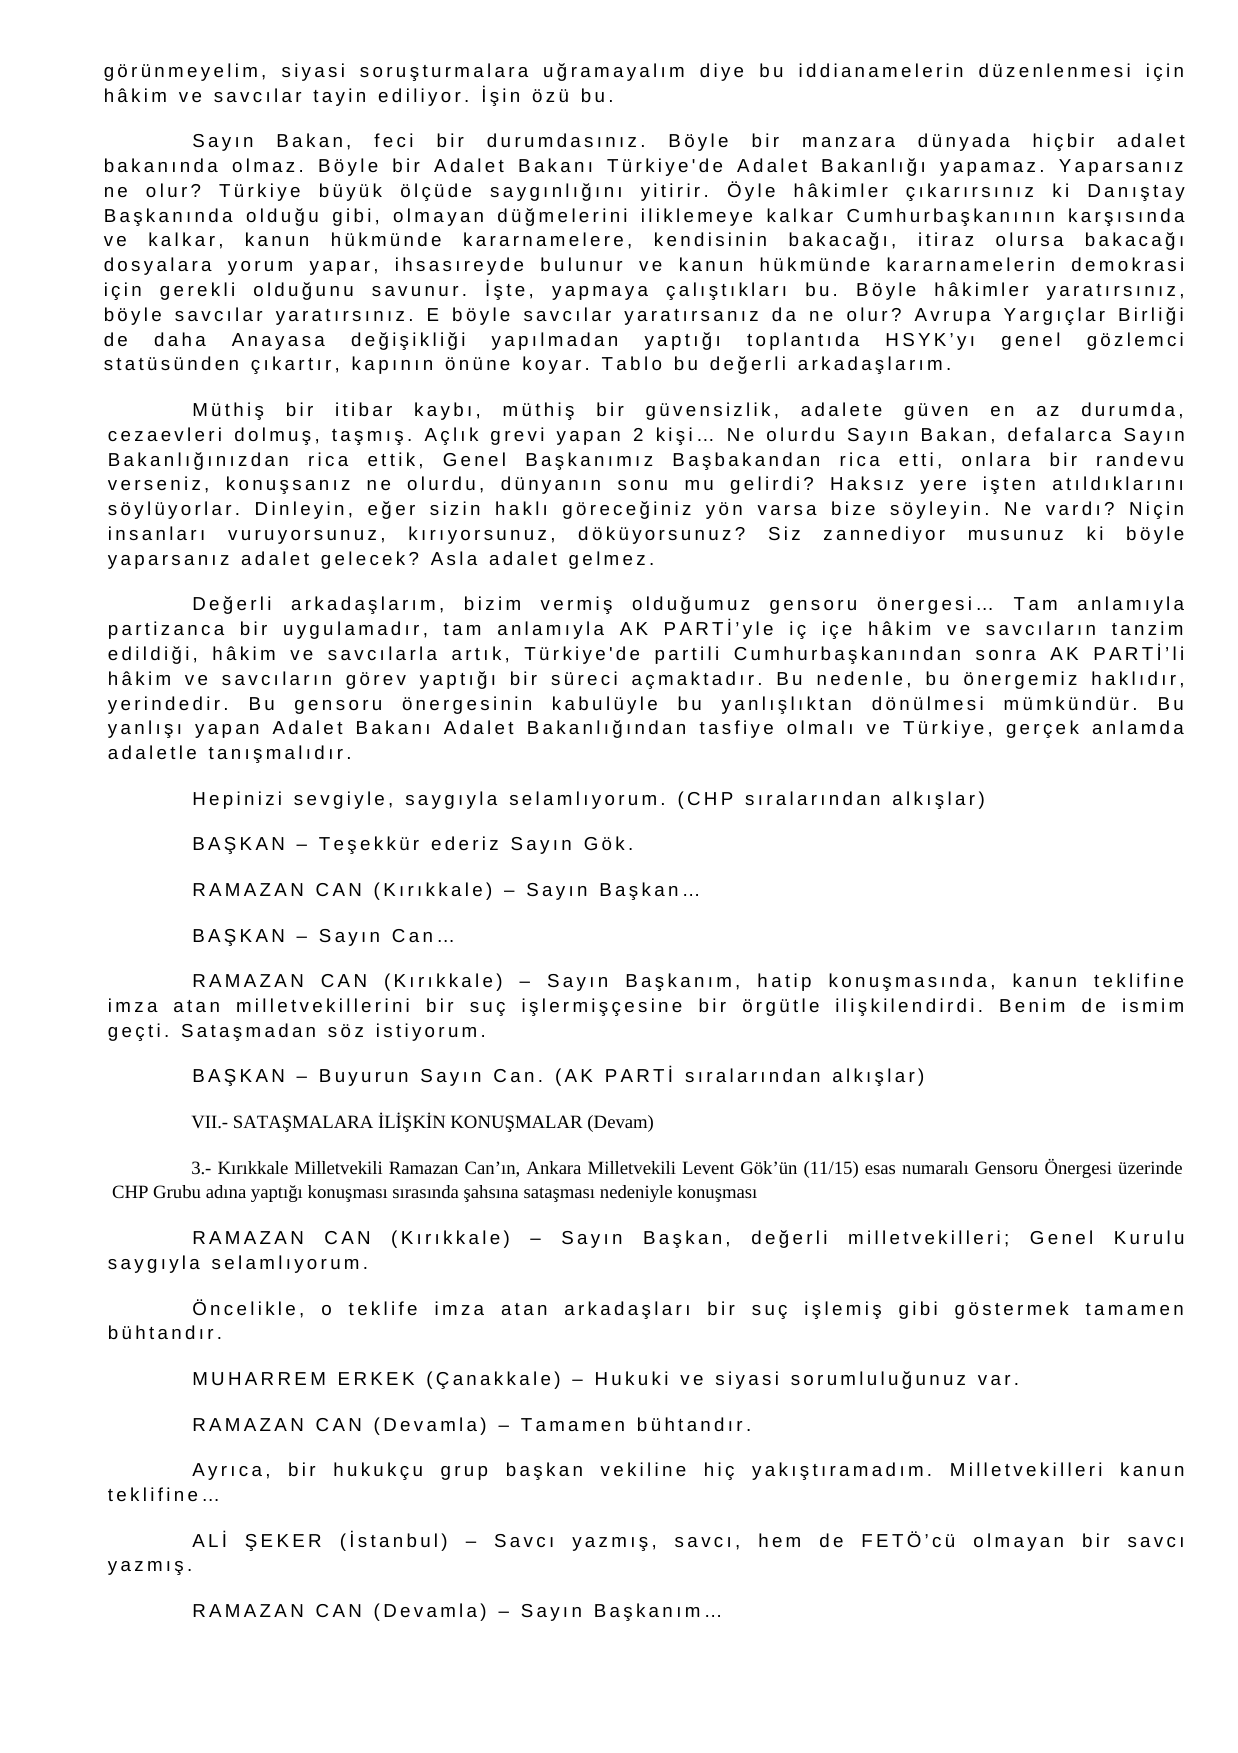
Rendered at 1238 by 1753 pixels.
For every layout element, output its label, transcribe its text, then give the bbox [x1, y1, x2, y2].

text BAŞKAN – Sayın Can… [108, 924, 1186, 946]
text Hepinizi sevgiyle, saygıyla selamlıyorum. (CHP sıralarından alkışlar) [108, 788, 1186, 809]
text Değerli arkadaşlarım, bizim vermiş olduğumuz gensoru önergesi… Tam anlamıyla partizanca bir uygulamadır, tam anlamıyla AK PARTİ’yle iç içe hâkim ve savcıların tanzim edildiği, hâkim ve savcılarla artık, Türkiye'de partili Cumhurbaşkanından sonra AK PARTİ’li hâkim ve savcıların görev yaptığı bir süreci açmaktadır. Bu nedenle, bu önergemiz haklıdır, yerindedir. Bu gensoru önergesinin kabulüyle bu yanlışlıktan dönülmesi mümkündür. Bu yanlışı yapan Adalet Bakanı Adalet Bakanlığından tasfiye olmalı ve Türkiye, gerçek anlamda adaletle tanışmalıdır. [108, 593, 1186, 763]
text MUHARREM ERKEK (Çanakkale) – Hukuki ve siyasi sorumluluğunuz var. [108, 1368, 1186, 1389]
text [103, 60, 1186, 106]
text BAŞKAN – Teşekkür ederiz Sayın Gök. [108, 833, 1186, 855]
text Öncelikle, o teklife imza atan arkadaşları bir suç işlemiş gibi göstermek tamamen bühtandır. [108, 1297, 1186, 1344]
text ALİ ŞEKER (İstanbul) – Savcı yazmış, savcı, hem de FETÖ’cü olmayan bir savcı yazmış. [108, 1529, 1186, 1576]
text RAMAZAN CAN (Kırıkkale) – Sayın Başkanım, hatip konuşmasında, kanun teklifine imza atan milletvekillerini bir suç işlermişçesine bir örgütle ilişkilendirdi. Benim de ismim geçti. Sataşmadan söz istiyorum. [108, 970, 1186, 1041]
text RAMAZAN CAN (Devamla) – Sayın Başkanım… [108, 1600, 1186, 1621]
text Müthiş bir itibar kaybı, müthiş bir güvensizlik, adalete güven en az durumda, cezaevleri dolmuş, taşmış. Açlık grevi yapan 2 kişi… Ne olurdu Sayın Bakan, defalarca Sayın Bakanlığınızdan rica ettik, Genel Başkanımız Başbakandan rica etti, onlara bir randevu verseniz, konuşsanız ne olurdu, dünyanın sonu mu gelirdi? Haksız yere işten atıldıklarını söylüyorlar. Dinleyin, eğer sizin haklı göreceğiniz yön varsa bize söyleyin. Ne vardı? Niçin insanları vuruyorsunuz, kırıyorsunuz, döküyorsunuz? Siz zannediyor musunuz ki böyle yaparsanız adalet gelecek? Asla adalet gelmez. [108, 399, 1186, 569]
text RAMAZAN CAN (Devamla) – Tamamen bühtandır. [108, 1413, 1186, 1435]
text RAMAZAN CAN (Kırıkkale) – Sayın Başkan, değerli milletvekilleri; Genel Kurulu saygıyla selamlıyorum. [108, 1227, 1186, 1273]
text Sayın Bakan, feci bir durumdasınız. Böyle bir manzara dünyada hiçbir adalet bakanında olmaz. Böyle bir Adalet Bakanı Türkiye'de Adalet Bakanlığı yapamaz. Yaparsanız ne olur? Türkiye büyük ölçüde saygınlığını yitirir. Öyle hâkimler çıkarırsınız ki Danıştay Başkanında olduğu gibi, olmayan düğmelerini iliklemeye kalkar Cumhurbaşkanının karşısında ve kalkar, kanun hükmünde kararnamelere, kendisinin bakacağı, itiraz olursa bakacağı dosyalara yorum yapar, ihsasıreyde bulunur ve kanun hükmünde kararnamelerin demokrasi için gerekli olduğunu savunur. İşte, yapmaya çalıştıkları bu. Böyle hâkimler yaratırsınız, böyle savcılar yaratırsınız. E böyle savcılar yaratırsanız da ne olur? Avrupa Yargıçlar Birliği de daha Anayasa değişikliği yapılmadan yaptığı toplantıda HSYK’yı genel gözlemci statüsünden çıkartır, kapının önüne koyar. Tablo bu değerli arkadaşlarım. [103, 130, 1186, 375]
text RAMAZAN CAN (Kırıkkale) – Sayın Başkan… [108, 879, 1186, 900]
text Ayrıca, bir hukukçu grup başkan vekiline hiç yakıştıramadım. Milletvekilleri kanun teklifine… [108, 1459, 1186, 1505]
text 3.- Kırıkkale Milletvekili Ramazan Can’ın, Ankara Milletvekili Levent Gök’ün (11/15) esas numaralı Gensoru Önergesi üzerinde CHP Grubu adına yaptığı konuşması sırasında şahsına sataşması nedeniyle konuşması [112, 1157, 1184, 1203]
text BAŞKAN – Buyurun Sayın Can. (AK PARTİ sıralarından alkışlar) [108, 1065, 1186, 1087]
text VII.- SATAŞMALARA İLİŞKİN KONUŞMALAR (Devam) [112, 1111, 1184, 1132]
